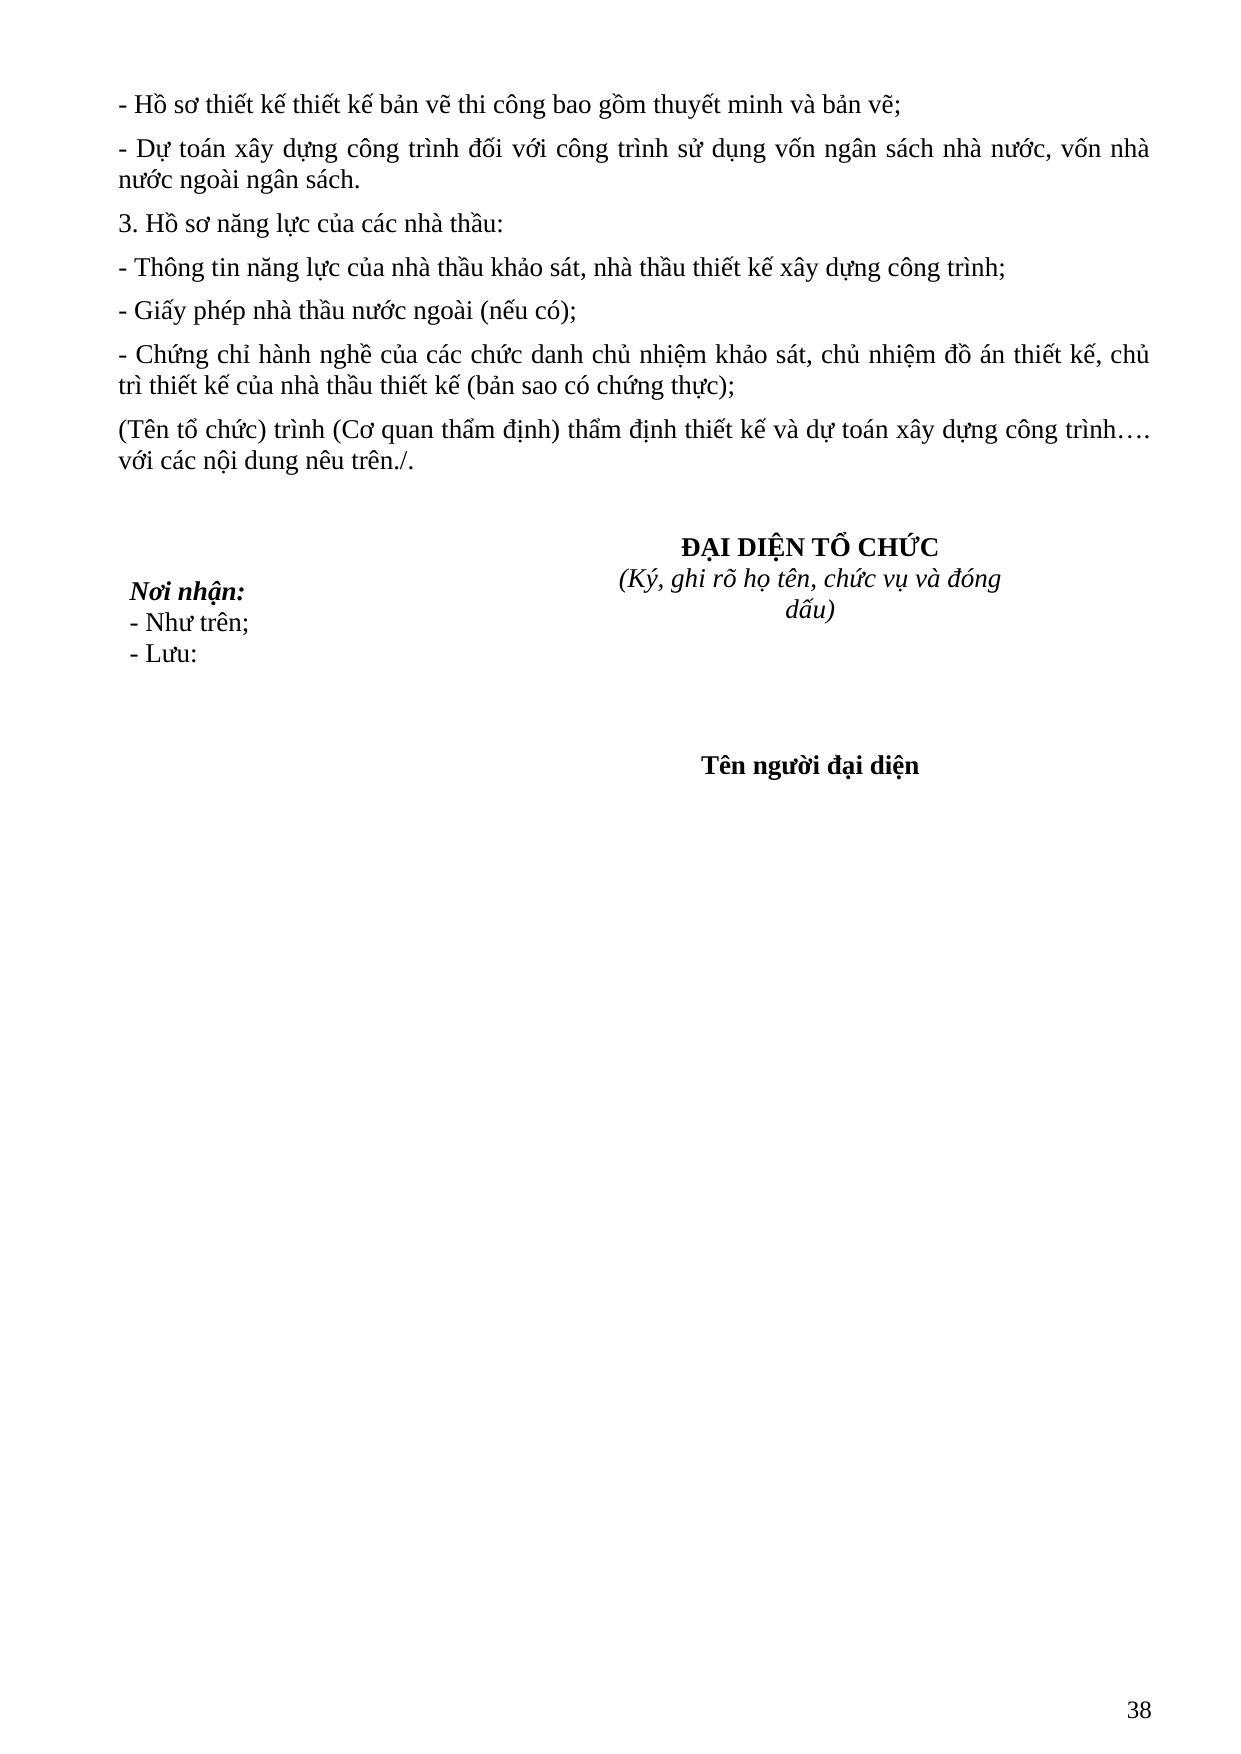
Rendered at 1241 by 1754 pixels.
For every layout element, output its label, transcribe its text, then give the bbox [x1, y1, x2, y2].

table_header Nơi nhận: - Như trên; - Lưu: [118, 519, 579, 780]
text - Chứng chỉ hành nghề của các chức danh chủ nhiệm khảo sát, chủ nhiệm đồ án thiết kế, chủ trì thiết kế của nhà thầu thiết kế (bản sao có chứng thực); [118, 338, 1152, 400]
text 3. Hồ sơ năng lực của các nhà thầu: [118, 207, 1152, 238]
text - Thông tin năng lực của nhà thầu khảo sát, nhà thầu thiết kế xây dựng công trình; [118, 251, 1152, 282]
text - Hồ sơ thiết kế thiết kế bản vẽ thi công bao gồm thuyết minh và bản vẽ; [118, 89, 1152, 120]
text (Tên tổ chức) trình (Cơ quan thẩm định) thẩm định thiết kế và dự toán xây dựng công trình…. với các nội dung nêu trên./. [118, 413, 1152, 475]
text - Giấy phép nhà thầu nước ngoài (nếu có); [118, 294, 1152, 326]
table_header ĐẠI DIỆN TỔ CHỨC (Ký, ghi rõ họ tên, chức vụ và đóng dấu) Tên người đại diện [579, 519, 1041, 780]
text - Dự toán xây dựng công trình đối với công trình sử dụng vốn ngân sách nhà nước, vốn nhà nước ngoài ngân sách. [118, 132, 1152, 194]
